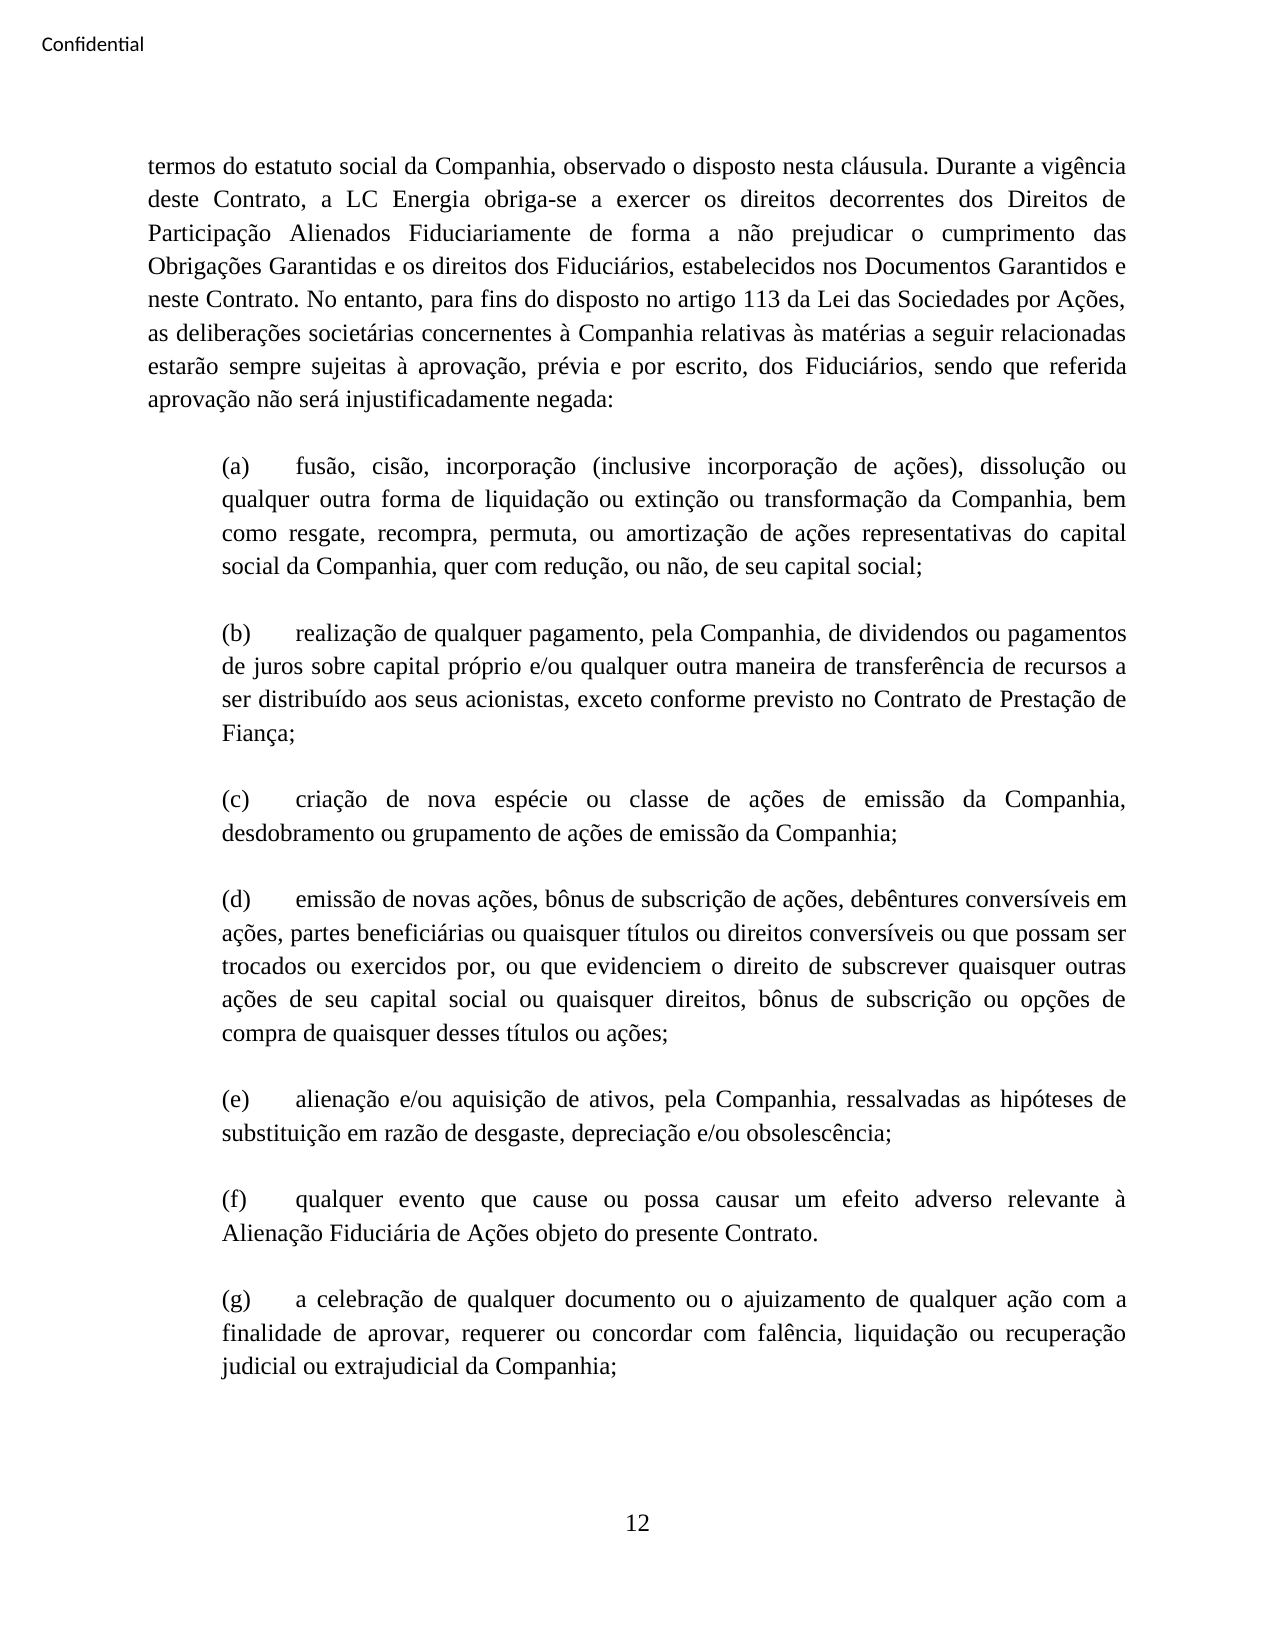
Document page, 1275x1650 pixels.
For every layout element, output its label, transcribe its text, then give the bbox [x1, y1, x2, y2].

list criação de nova espécie ou classe de ações de emissão da Companhia, desdobramento ou grupamento de ações de emissão da Companhia; [222, 781, 1127, 848]
list emissão de novas ações, bônus de subscrição de ações, debêntures conversíveis em ações, partes beneficiárias ou quaisquer títulos ou direitos conversíveis ou que possam ser trocados ou exercidos por, ou que evidenciem o direito de subscrever quaisquer outras ações de seu capital social ou quaisquer direitos, bônus de subscrição ou opções de compra de quaisquer desses títulos ou ações; [222, 881, 1127, 1048]
list realização de qualquer pagamento, pela Companhia, de dividendos ou pagamentos de juros sobre capital próprio e/ou qualquer outra maneira de transferência de recursos a ser distribuído aos seus acionistas, exceto conforme previsto no Contrato de Prestação de Fiança; [222, 614, 1127, 748]
list qualquer evento que cause ou possa causar um efeito adverso relevante à Alienação Fiduciária de Ações objeto do presente Contrato. [222, 1181, 1127, 1248]
list alienação e/ou aquisição de ativos, pela Companhia, ressalvadas as hipóteses de substituição em razão de desgaste, depreciação e/ou obsolescência; [222, 1081, 1127, 1148]
list fusão, cisão, incorporação (inclusive incorporação de ações), dissolução ou qualquer outra forma de liquidação ou extinção ou transformação da Companhia, bem como resgate, recompra, permuta, ou amortização de ações representativas do capital social da Companhia, quer com redução, ou não, de seu capital social; [222, 448, 1127, 581]
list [147, 148, 1127, 414]
list a celebração de qualquer documento ou o ajuizamento de qualquer ação com a finalidade de aprovar, requerer ou concordar com falência, liquidação ou recuperação judicial ou extrajudicial da Companhia; [222, 1281, 1127, 1381]
